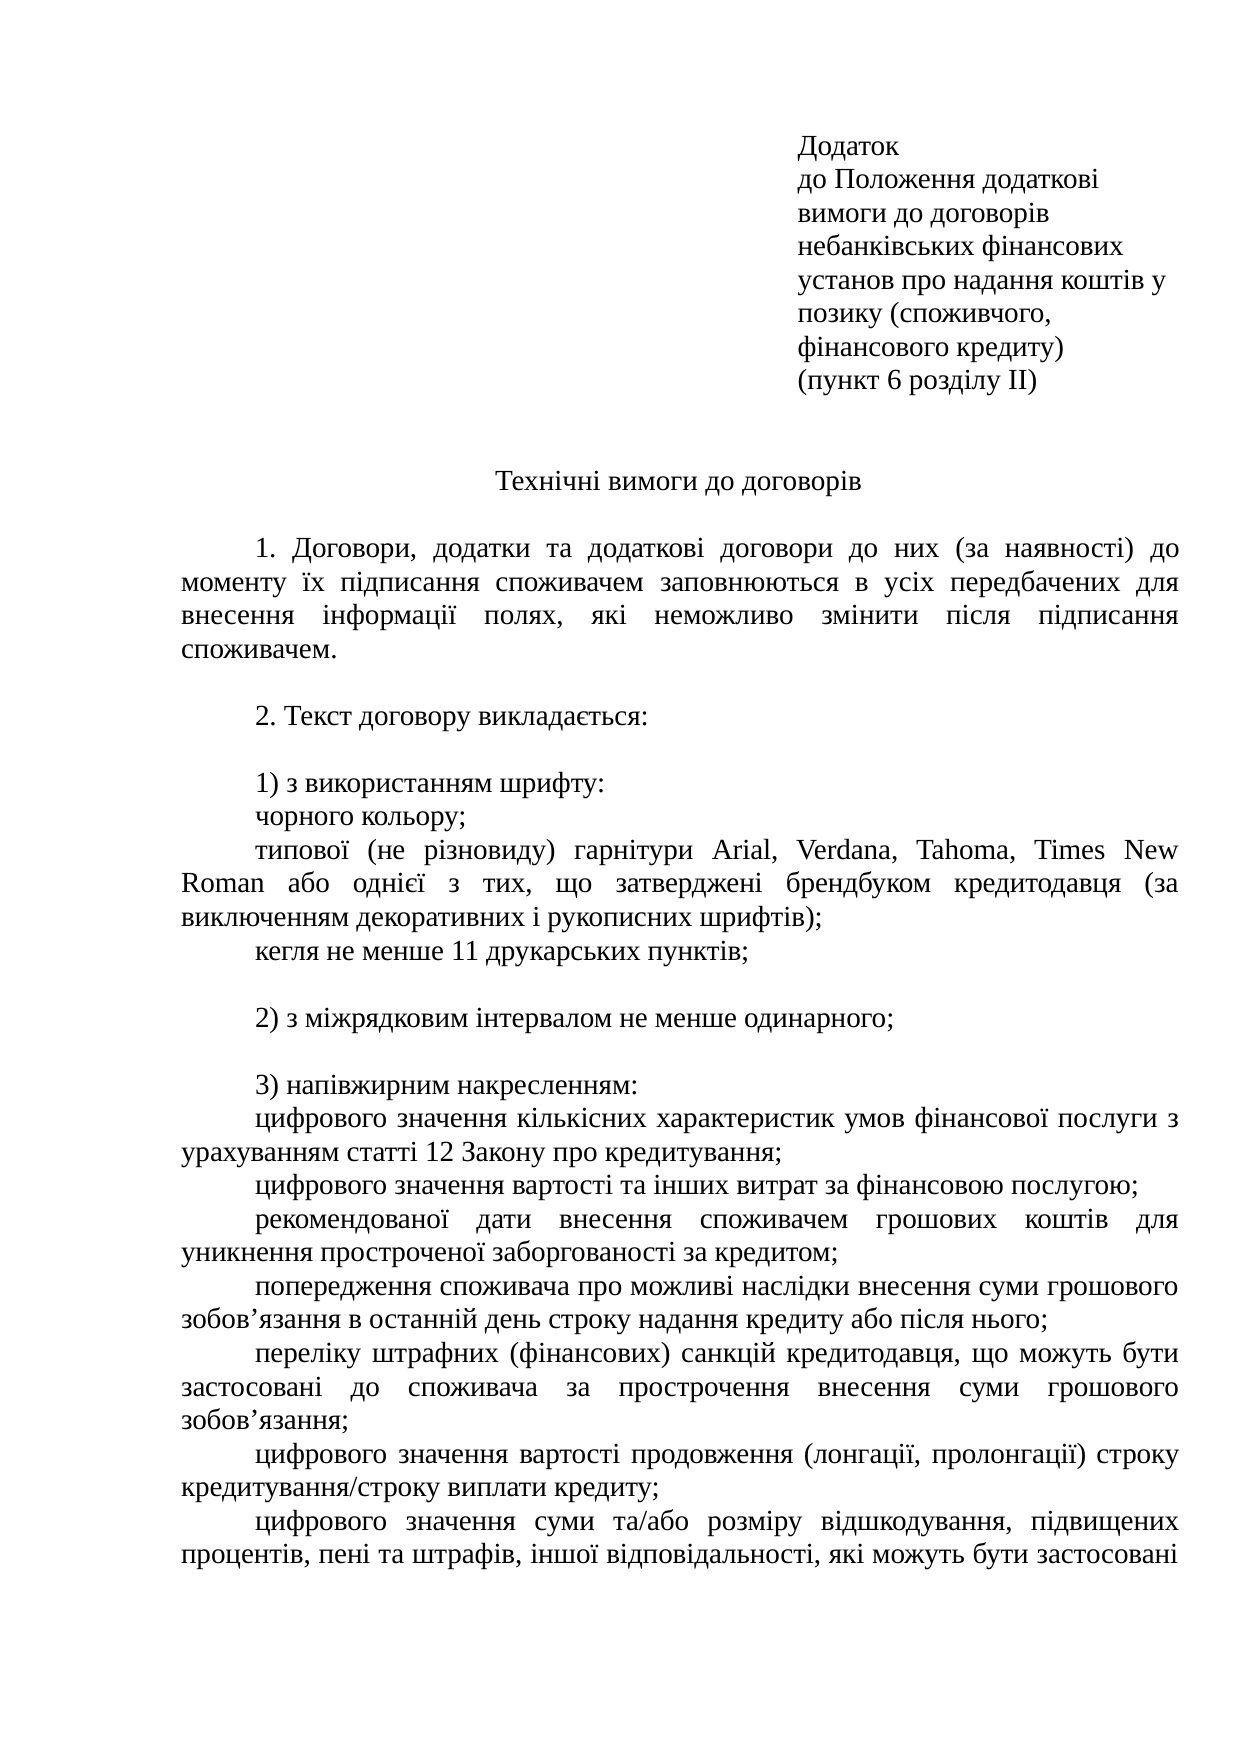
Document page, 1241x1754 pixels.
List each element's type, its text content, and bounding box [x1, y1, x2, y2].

text типової (не різновиду) гарнітури Arial, Verdana, Tahoma, Times New Roman або однієї з тих, що затверджені брендбуком кредитодавця (за виключенням декоративних і рукописних шрифтів); [181, 832, 1179, 933]
text рекомендованої дати внесення споживачем грошових коштів для уникнення простроченої заборгованості за кредитом; [181, 1201, 1179, 1268]
text до Положення додаткові вимоги до договорів небанківських фінансових установ про надання коштів у позику (споживчого, фінансового кредиту) [797, 161, 1181, 362]
text 1. Договори, додатки та додаткові договори до них (за наявності) до моменту їх підписання споживачем заповнюються в усіх передбачених для внесення інформації полях, які неможливо змінити після підписання споживачем. [181, 530, 1179, 664]
text переліку штрафних (фінансових) санкцій кредитодавця, що можуть бути застосовані до споживача за прострочення внесення суми грошового зобов’язання; [181, 1335, 1179, 1436]
text цифрового значення вартості продовження (лонгації, пролонгації) строку кредитування/строку виплати кредиту; [181, 1436, 1179, 1503]
text цифрового значення вартості та інших витрат за фінансовою послугою; [181, 1167, 1179, 1201]
text чорного кольору; [181, 798, 1179, 832]
text 2) з міжрядковим інтервалом не менше одинарного; [181, 1000, 1179, 1033]
text 2. Текст договору викладається: [181, 698, 1179, 731]
text попередження споживача про можливі наслідки внесення суми грошового зобов’язання в останній день строку надання кредиту або після нього; [181, 1268, 1179, 1335]
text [181, 1503, 1179, 1570]
text Технічні вимоги до договорів [177, 463, 1179, 497]
text 3) напівжирним накресленням: [181, 1067, 1179, 1100]
text кегля не менше 11 друкарських пунктів; [181, 933, 1179, 966]
text (пункт 6 розділу ІІ) [797, 362, 1181, 396]
text цифрового значення кількісних характеристик умов фінансової послуги з урахуванням статті 12 Закону про кредитування; [181, 1100, 1179, 1167]
text 1) з використанням шрифту: [181, 765, 1179, 798]
text Додаток [797, 128, 1181, 161]
